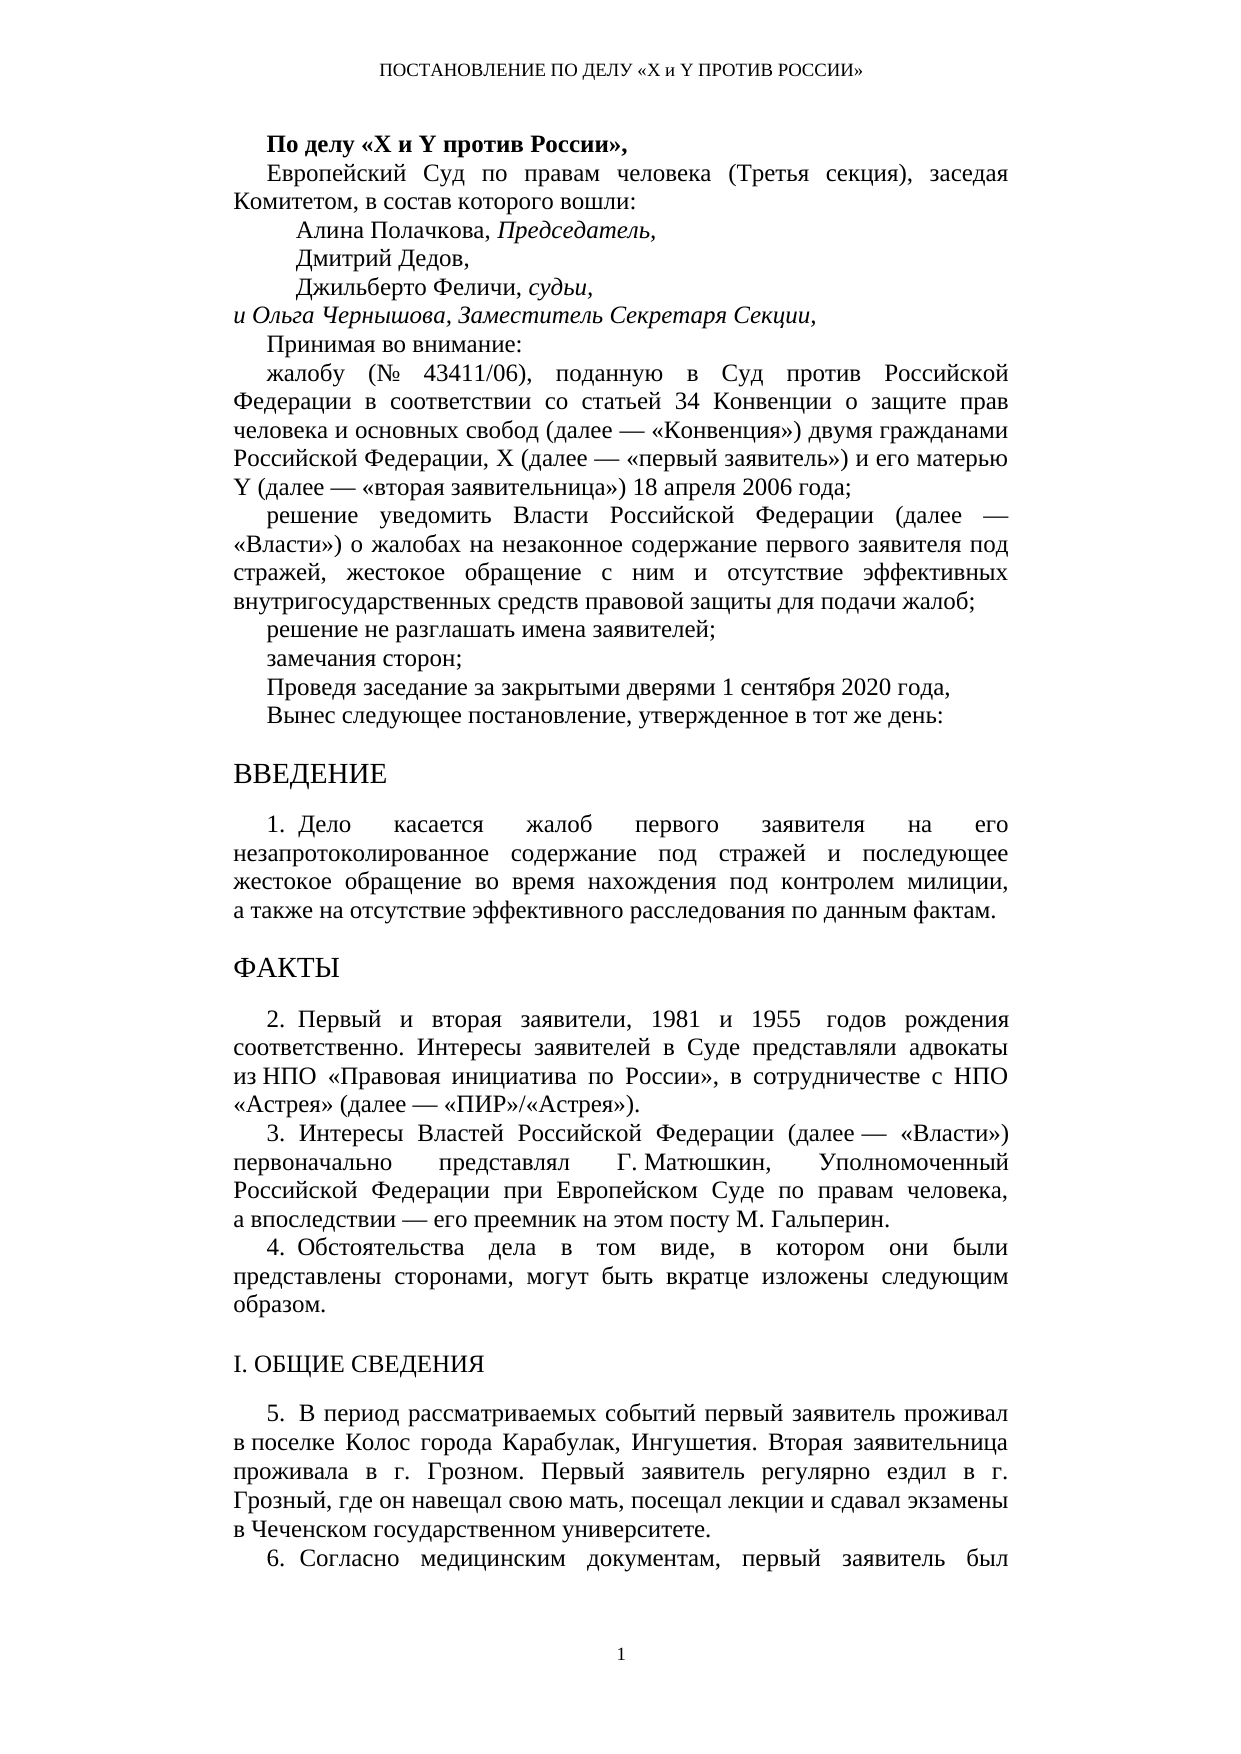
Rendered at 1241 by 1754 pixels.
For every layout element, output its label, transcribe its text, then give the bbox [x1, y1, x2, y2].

text I. ОБЩИЕ СВЕДЕНИЯ [233, 1352, 1009, 1377]
text 5. В период рассматриваемых событий первый заявитель проживал в поселке Колос города Карабулак, Ингушетия. Вторая заявительница проживала в г. Грозном. Первый заявитель регулярно ездил в г. Грозный, где он навещал свою мать, посещал лекции и сдавал экзамены в Чеченском государственном университете. [233, 1398, 1009, 1543]
text и Ольга Чернышова, Заместитель Секретаря Секции, [233, 301, 1009, 329]
text 1. Дело касается жалоб первого заявителя на его незапротоколированное содержание под стражей и последующее жестокое обращение во время нахождения под контролем милиции, а также на отсутствие эффективного расследования по данным фактам. [233, 810, 1009, 924]
text Дмитрий Дедов, [296, 244, 1009, 272]
text 3. Интересы Властей Российской Федерации (далее — «Власти») первоначально представлял Г. Матюшкин, Уполномоченный Российской Федерации при Европейском Суде по правам человека, а впоследствии — его преемник на этом посту М. Гальперин. [233, 1118, 1009, 1233]
text Принимая во внимание: [233, 329, 1009, 358]
text По делу «X и Y против России», [233, 130, 1009, 158]
text Алина Полачкова, Председатель, [296, 215, 1009, 244]
text ВВЕДЕНИЕ [233, 760, 1009, 789]
text жалобу (№ 43411/06), поданную в Суд против Российской Федерации в соответствии со статьей 34 Конвенции о защите прав человека и основных свобод (далее — «Конвенция») двумя гражданами Российской Федерации, Х (далее — «первый заявитель») и его матерью Y (далее — «вторая заявительница») 18 апреля 2006 года; [233, 358, 1009, 501]
text Вынес следующее постановление, утвержденное в тот же день: [233, 701, 1009, 729]
text Джильберто Феличи, судьи, [296, 272, 1009, 301]
text решение уведомить Власти Российской Федерации (далее — «Власти») о жалобах на незаконное содержание первого заявителя под стражей, жестокое обращение с ним и отсутствие эффективных внутригосударственных средств правовой защиты для подачи жалоб; [233, 501, 1009, 615]
text 4. Обстоятельства дела в том виде, в котором они были представлены сторонами, могут быть вкратце изложены следующим образом. [233, 1233, 1009, 1318]
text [233, 1543, 1009, 1572]
text 2. Первый и вторая заявители, 1981 и 1955 годов рождения соответственно. Интересы заявителей в Суде представляли адвокаты из НПО «Правовая инициатива по России», в сотрудничестве с НПО «Астрея» (далее — «ПИР»/«Астрея»). [233, 1004, 1009, 1118]
text решение не разглашать имена заявителей; [266, 615, 832, 643]
text Европейский Суд по правам человека (Третья секция), заседая Комитетом, в состав которого вошли: [233, 158, 1009, 215]
text замечания сторон; [266, 643, 832, 672]
text Проведя заседание за закрытыми дверями 1 сентября 2020 года, [233, 672, 1009, 701]
text ФАКТЫ [233, 954, 1009, 984]
